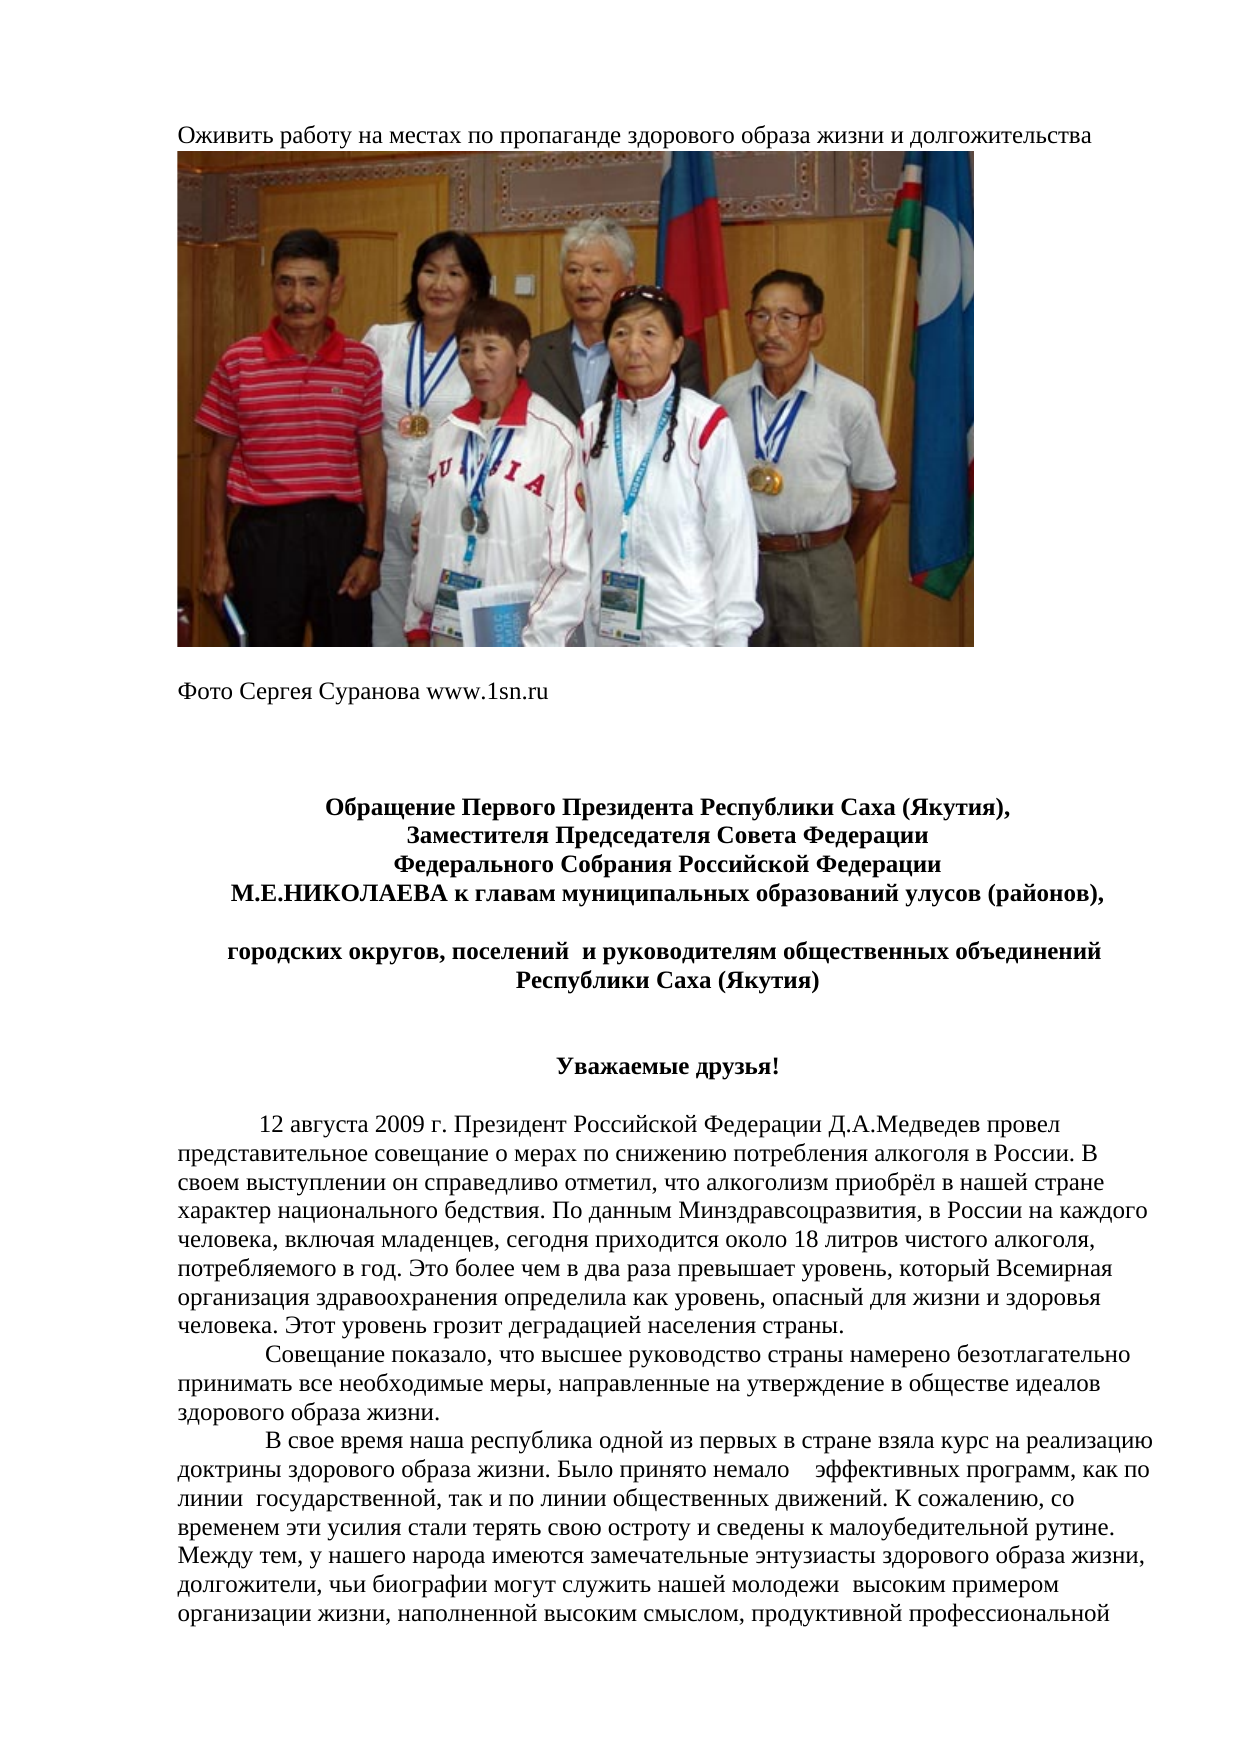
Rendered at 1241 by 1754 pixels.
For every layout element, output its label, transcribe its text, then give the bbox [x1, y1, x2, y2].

table_header Оживить работу на местах по пропаганде здорового образа жизни и долгожительства [176, 118, 1100, 150]
picture [177, 151, 974, 647]
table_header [176, 150, 1159, 1628]
